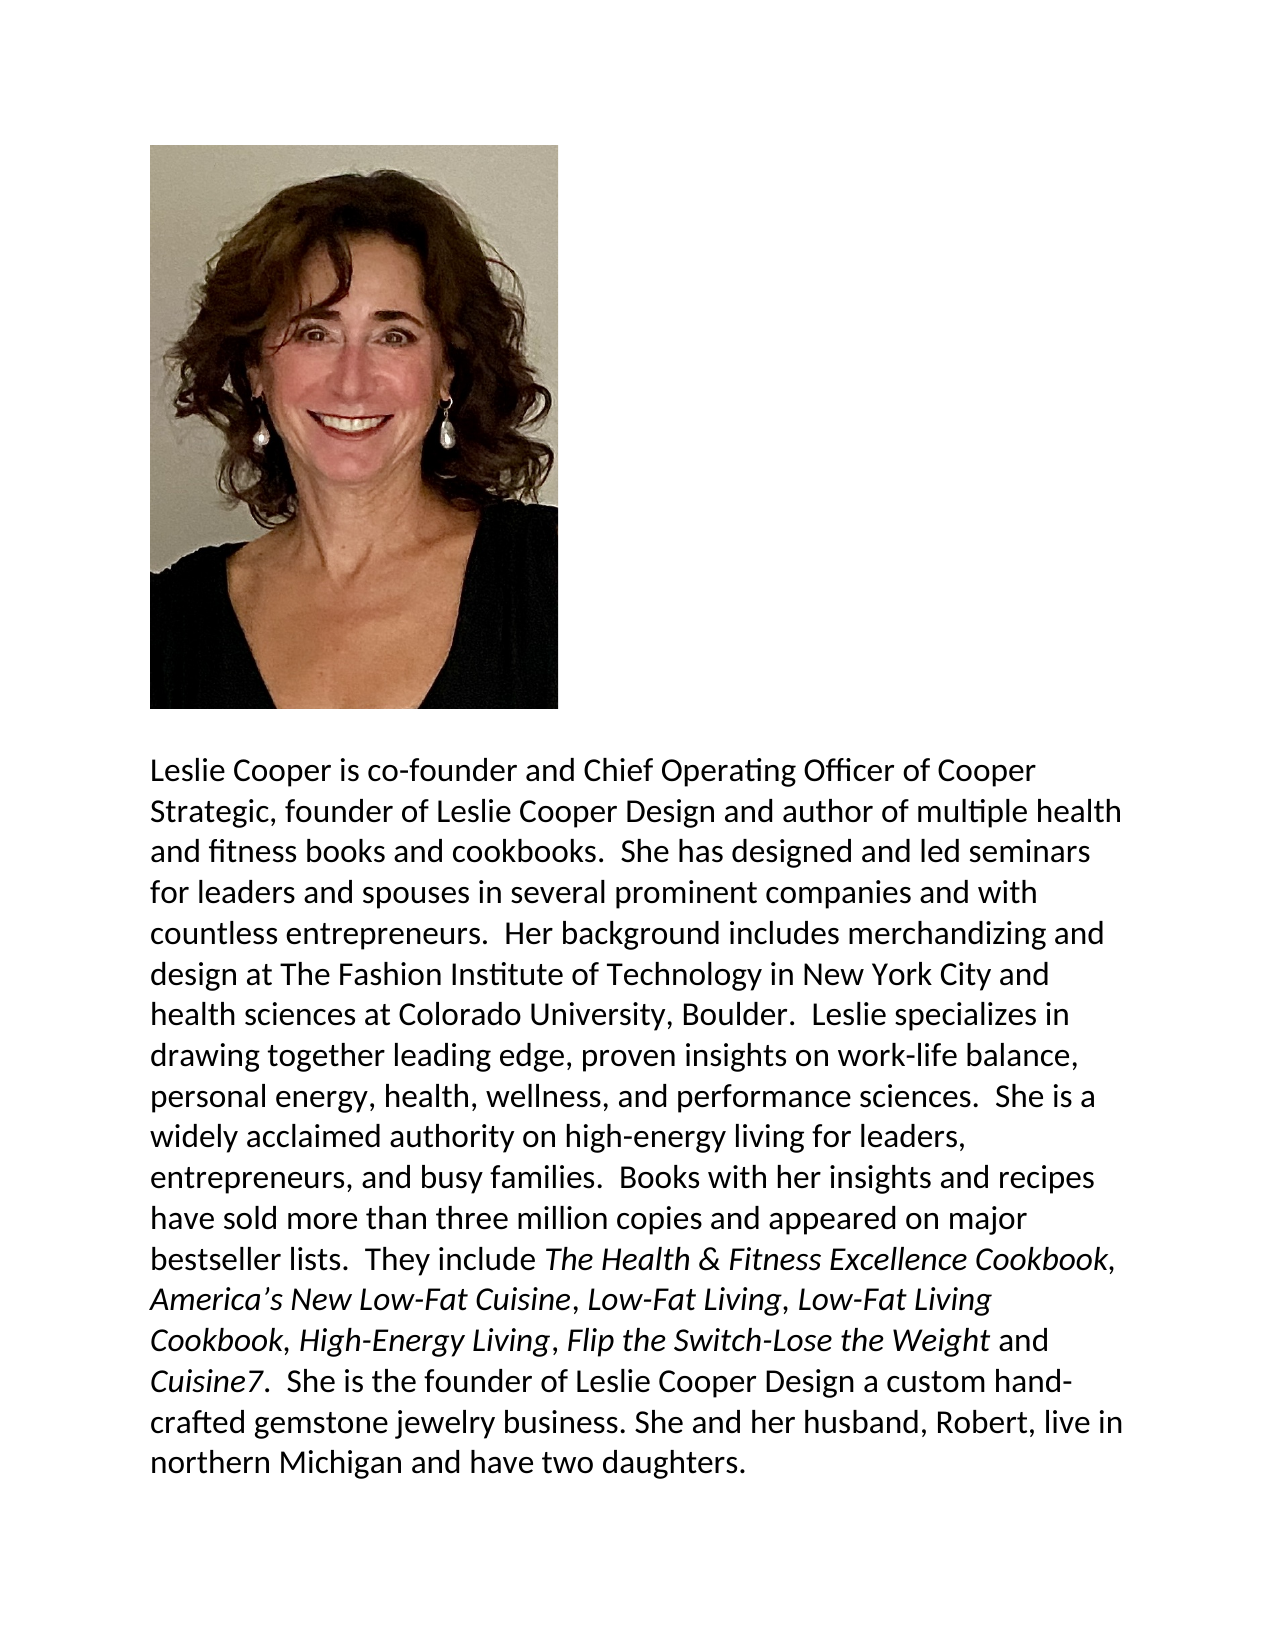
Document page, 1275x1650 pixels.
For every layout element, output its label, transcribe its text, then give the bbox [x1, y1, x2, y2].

picture [150, 145, 559, 709]
text Leslie Cooper is co-founder and Chief Operating Officer of Cooper Strategic, founder of Leslie Cooper Design and author of multiple health and fitness books and cookbooks. She has designed and led seminars for leaders and spouses in several prominent companies and with countless entrepreneurs. Her background includes merchandizing and design at The Fashion Institute of Technology in New York City and health sciences at Colorado University, Boulder. Leslie specializes in drawing together leading edge, proven insights on work-life balance, personal energy, health, wellness, and performance sciences. She is a widely acclaimed authority on high-energy living for leaders, entrepreneurs, and busy families. Books with her insights and recipes have sold more than three million copies and appeared on major bestseller lists. They include The Health & Fitness Excellence Cookbook, America’s New Low-Fat Cuisine, Low-Fat Living, Low-Fat Living Cookbook, High-Energy Living, Flip the Switch-Lose the Weight and Cuisine7. She is the founder of Leslie Cooper Design a custom hand-crafted gemstone jewelry business. She and her husband, Robert, live in northern Michigan and have two daughters. [150, 749, 1125, 1482]
